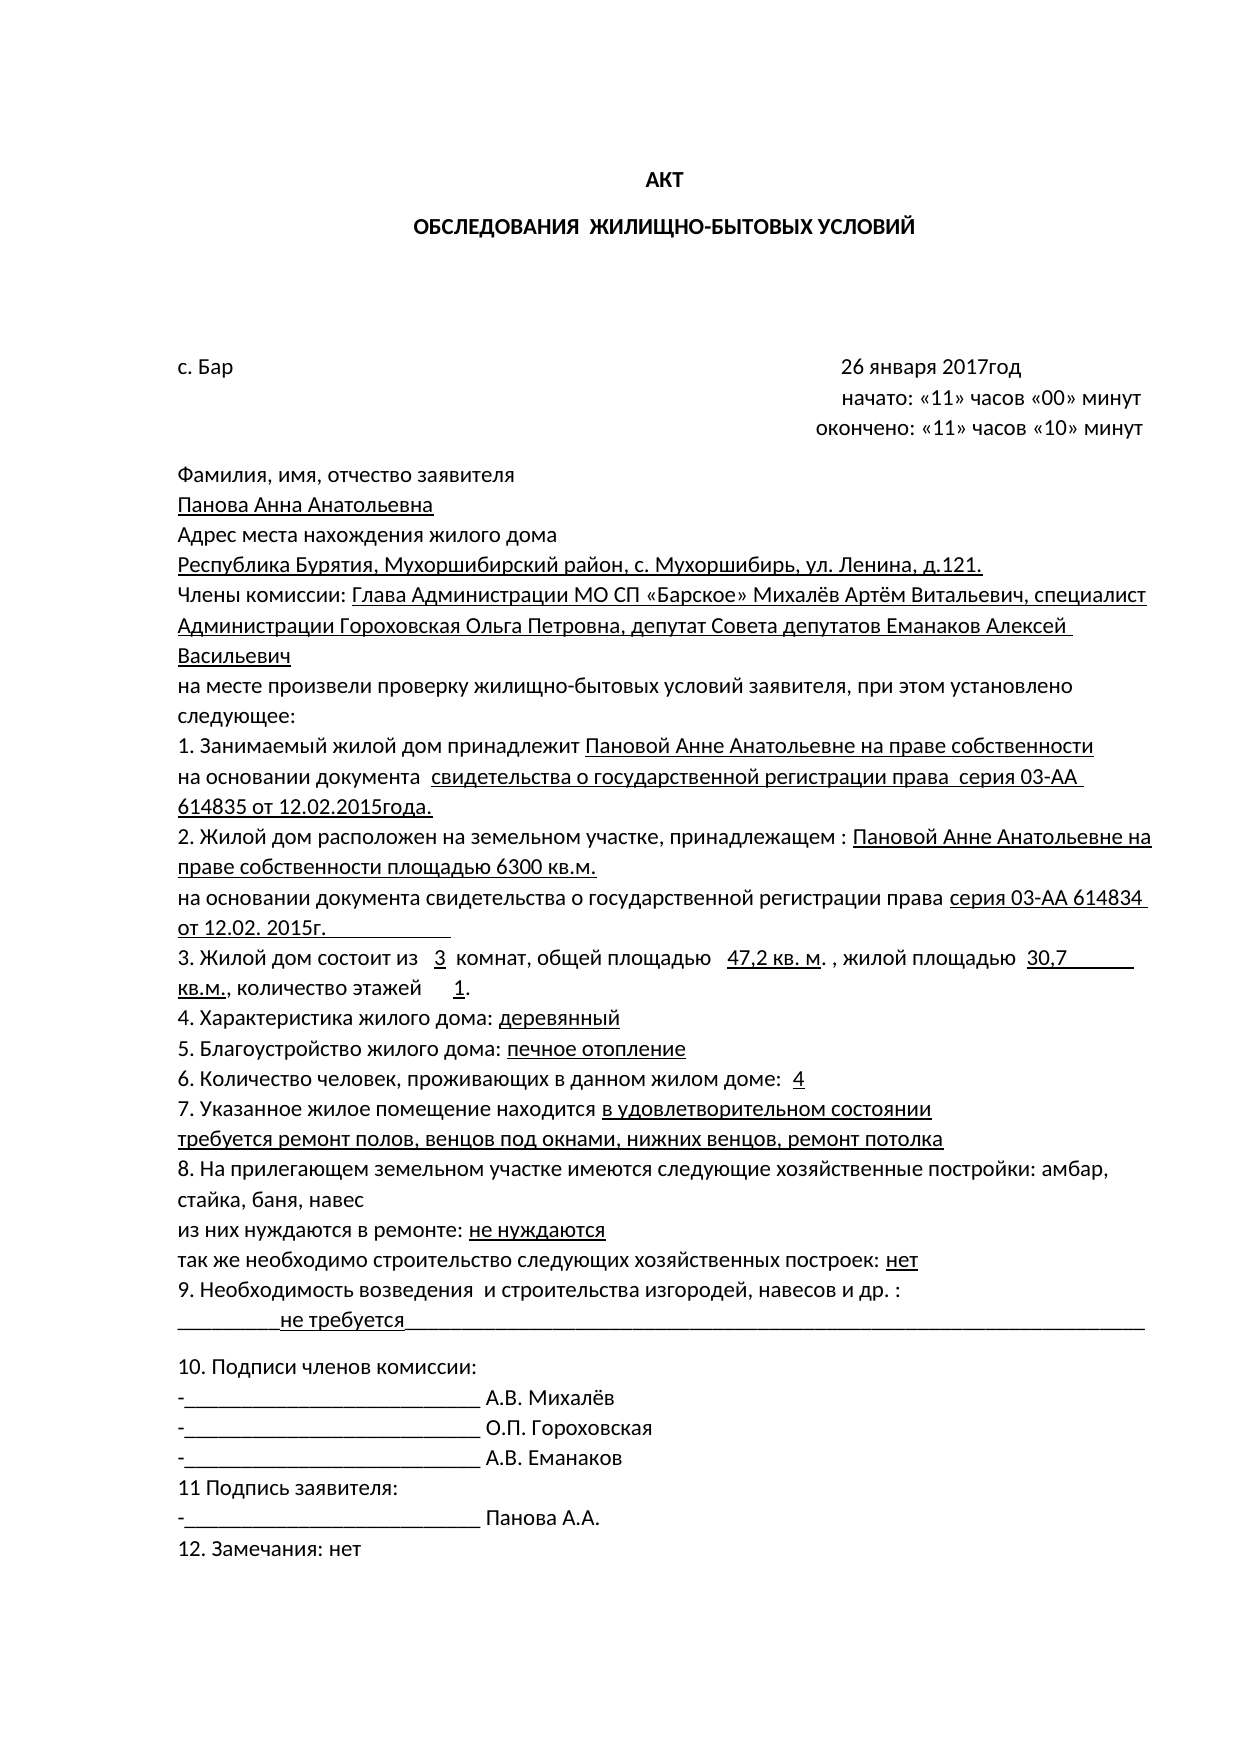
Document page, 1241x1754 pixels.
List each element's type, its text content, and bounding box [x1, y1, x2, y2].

text с. Бар 26 января 2017год начато: «11» часов «00» минут окончено: «11» часов «10» минут [177, 352, 1152, 441]
text АКТ [177, 165, 1152, 193]
text Фамилия, имя, отчество заявителя Панова Анна Анатольевна Адрес места нахождения жилого дома Республика Бурятия, Мухоршибирский район, с. Мухоршибирь, ул. Ленина, д.121. Члены комиссии: Глава Администрации МО СП «Барское» Михалёв Артём Витальевич, специалист Администрации Гороховская Ольга Петровна, депутат Совета депутатов Еманаков Алексей Васильевич на месте произвели проверку жилищно-бытовых условий заявителя, при этом установлено следующее: 1. Занимаемый жилой дом принадлежит Пановой Анне Анатольевне на праве собственности на основании документа свидетельства о государственной регистрации права серия 03-АА 614835 от 12.02.2015года. 2. Жилой дом расположен на земельном участке, принадлежащем : Пановой Анне Анатольевне на праве собственности площадью 6300 кв.м. на основании документа свидетельства о государственной регистрации права серия 03-АА 614834 от 12.02. 2015г. 3. Жилой дом состоит из 3 комнат, общей площадью 47,2 кв. м. , жилой площадью 30,7 кв.м., количество этажей 1. 4. Характеристика жилого дома: деревянный 5. Благоустройство жилого дома: печное отопление 6. Количество человек, проживающих в данном жилом доме: 4 7. Указанное жилое помещение находится в удовлетворительном состоянии требуется ремонт полов, венцов под окнами, нижних венцов, ремонт потолка 8. На прилегающем земельном участке имеются следующие хозяйственные постройки: амбар, стайка, баня, навес из них нуждаются в ремонте: не нуждаются так же необходимо строительство следующих хозяйственных построек: нет 9. Необходимость возведения и строительства изгородей, навесов и др. : _________не требуется_________________________________________________________________ [177, 460, 1152, 1334]
text ОБСЛЕДОВАНИЯ ЖИЛИЩНО-БЫТОВЫХ УСЛОВИЙ [177, 212, 1152, 240]
text 10. Подписи членов комиссии: -__________________________ А.В. Михалёв -__________________________ О.П. Гороховская -__________________________ А.В. Еманаков 11 Подпись заявителя: -__________________________ Панова А.А. 12. Замечания: нет [177, 1352, 1152, 1562]
